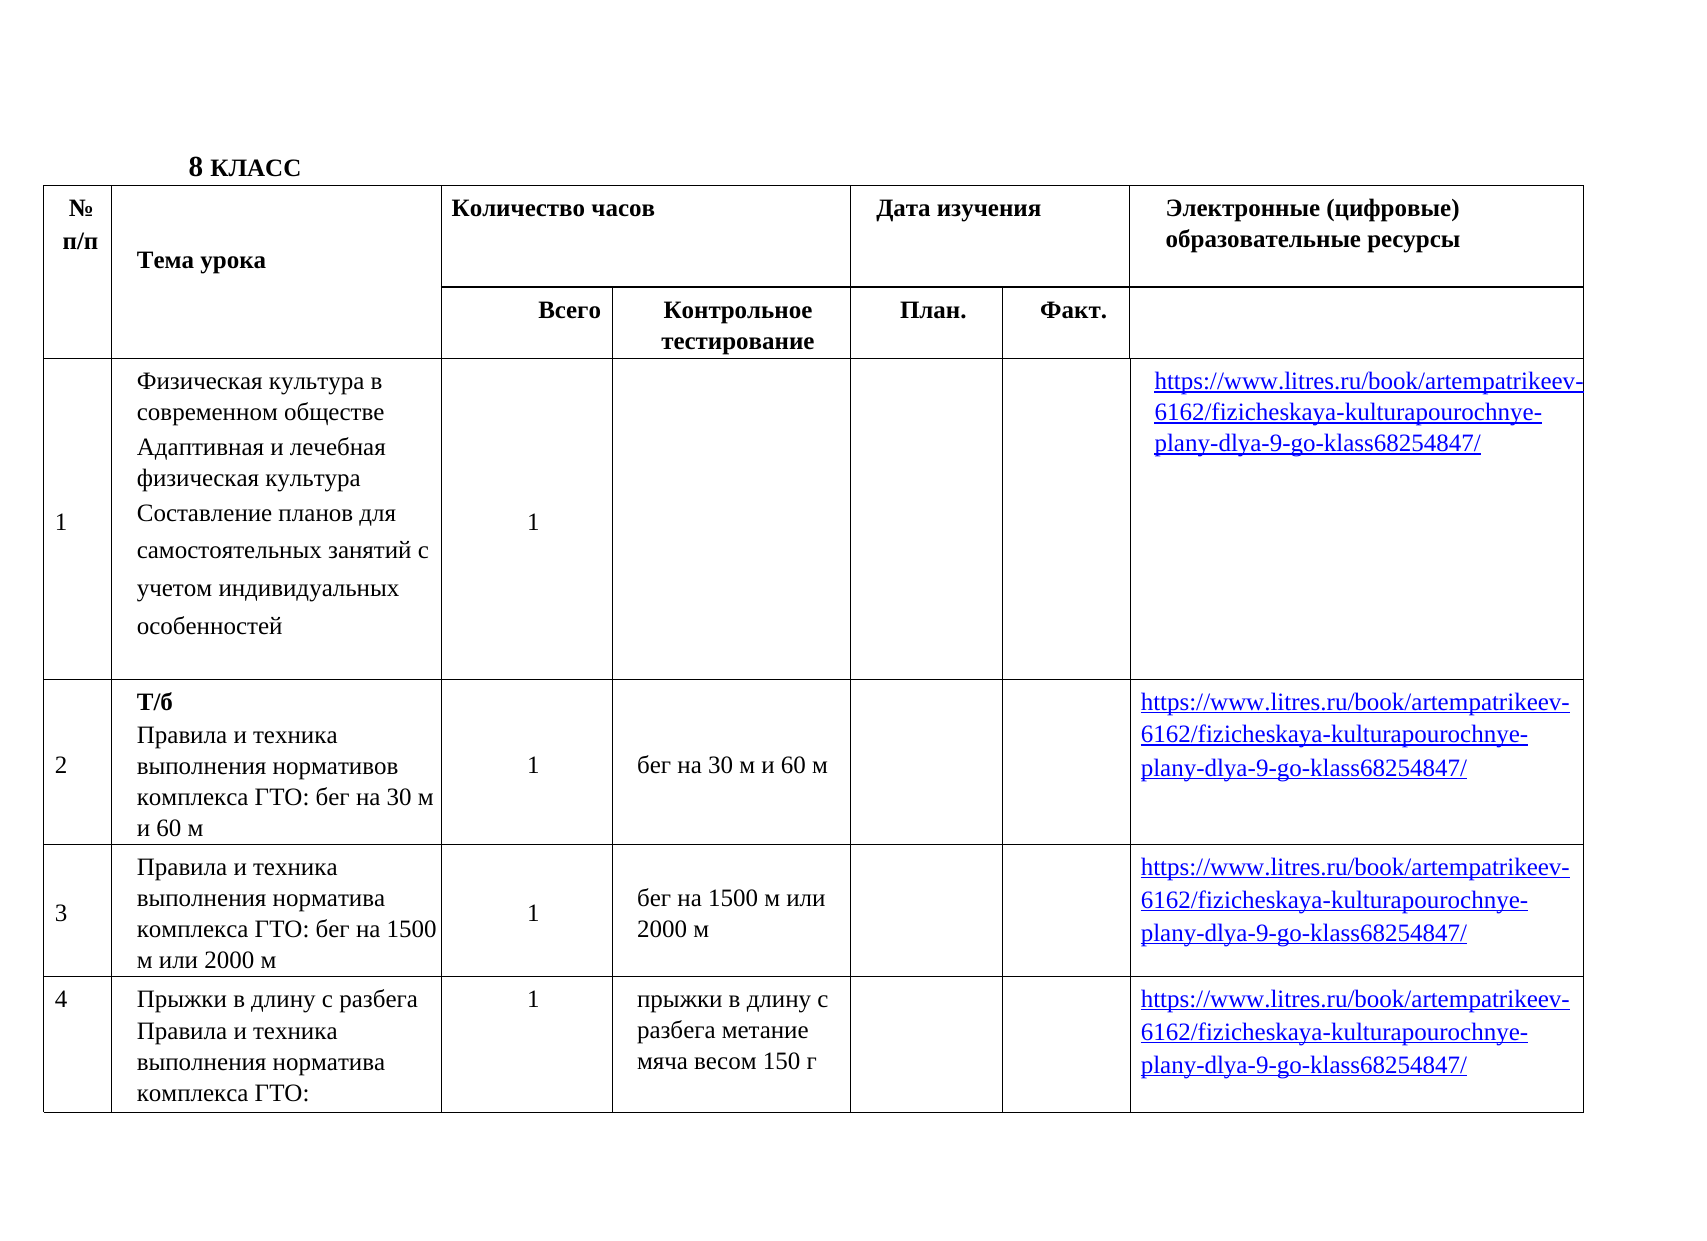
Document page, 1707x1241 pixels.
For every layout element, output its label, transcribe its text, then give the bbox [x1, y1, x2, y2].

table_cell 1 [442, 680, 612, 844]
table_cell Контрольное тестирование [613, 288, 850, 358]
table_cell 1 [44, 359, 111, 678]
table_cell бег на 30 м и 60 м [613, 680, 850, 844]
table_header Тема урока [112, 186, 441, 358]
table_cell Т/б Правила и техника выполнения нормативов комплекса ГТО: бег на 30 м и 60 м [112, 680, 441, 844]
table_cell https://www.litres.ru/book/artempatrikeev-6162/fizicheskaya-kulturapourochnye-plany-dlya-9-go-klass68254847/ [1131, 845, 1583, 976]
table_cell Всего [442, 288, 612, 358]
table_cell 1 [442, 977, 612, 1111]
table_cell [851, 977, 1002, 1111]
table_cell [1003, 845, 1130, 976]
table_cell 3 [44, 845, 111, 976]
table_cell [1003, 977, 1130, 1111]
table_header Дата изучения [851, 186, 1129, 286]
table_cell Физическая культура в современном обществе Адаптивная и лечебная физическая культура Составление планов для самостоятельных занятий с учетом индивидуальных особенностей [112, 359, 441, 678]
table_cell Факт. [1003, 288, 1129, 358]
table_header Электронные (цифровые) образовательные ресурсы [1130, 186, 1583, 286]
table_cell бег на 1500 м или 2000 м [613, 845, 850, 976]
table_cell https://www.litres.ru/book/artempatrikeev-6162/fizicheskaya-kulturapourochnye-plany-dlya-9-go-klass68254847/ [1131, 680, 1583, 844]
table_cell План. [851, 288, 1002, 358]
table_cell [1003, 680, 1130, 844]
table_cell [613, 359, 850, 678]
list КЛАСС [188, 149, 851, 182]
table_cell 2 [44, 680, 111, 844]
table_header Количество часов [442, 186, 850, 286]
table_header № п/п [44, 186, 111, 358]
table_cell https://www.litres.ru/book/artempatrikeev-6162/fizicheskaya-kulturapourochnye-plany-dlya-9-go-klass68254847/ [1131, 359, 1583, 678]
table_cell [1131, 977, 1583, 1111]
table_cell [851, 359, 1002, 678]
table_cell [1003, 359, 1130, 678]
table_cell Правила и техника выполнения норматива комплекса ГТО: бег на 1500 м или 2000 м [112, 845, 441, 976]
table_cell [851, 680, 1002, 844]
table_cell 4 [44, 977, 111, 1111]
table_cell [851, 845, 1002, 976]
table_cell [613, 977, 850, 1111]
table_cell [1130, 288, 1583, 358]
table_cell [112, 977, 441, 1111]
table_cell 1 [442, 359, 612, 678]
table_cell 1 [442, 845, 612, 976]
